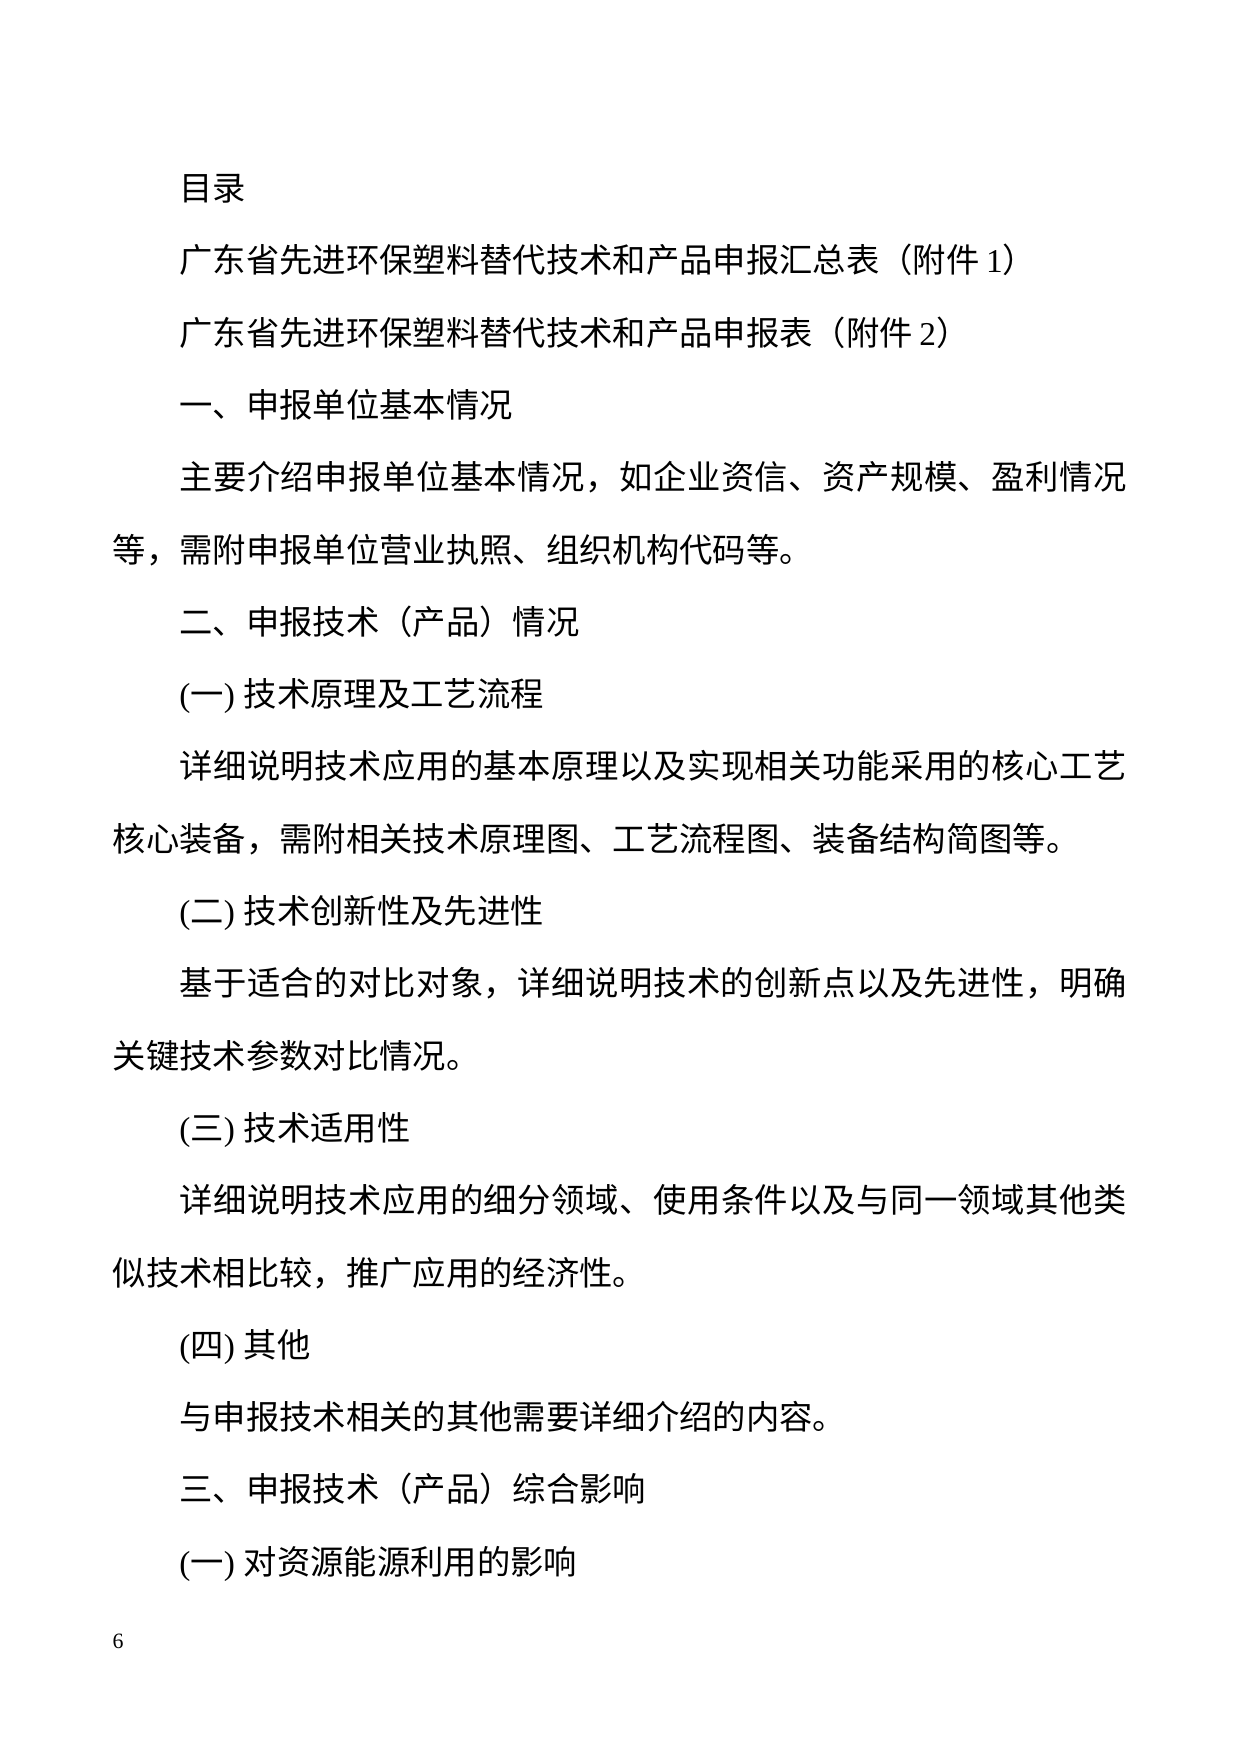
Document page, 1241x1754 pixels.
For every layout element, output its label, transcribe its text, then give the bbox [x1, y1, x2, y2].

text 详细说明技术应用的基本原理以及实现相关功能采用的核心工艺、核心装备，需附相关技术原理图、工艺流程图、装备结构简图等。 [112, 740, 1128, 861]
text 主要介绍申报单位基本情况，如企业资信、资产规模、盈利情况等，需附申报单位营业执照、组织机构代码等。 [112, 451, 1128, 572]
list 广东省先进环保塑料替代技术和产品申报表（附件2） [112, 307, 1128, 355]
list 申报单位基本情况 [112, 379, 1128, 427]
text 详细说明技术应用的细分领域、使用条件以及与同一领域其他类似技术相比较，推广应用的经济性。 [112, 1174, 1128, 1294]
list 技术适用性 [112, 1102, 1128, 1150]
list 技术原理及工艺流程 [112, 668, 1128, 716]
list 技术创新性及先进性 [112, 885, 1128, 933]
list 目录 [112, 162, 1128, 210]
text 与申报技术相关的其他需要详细介绍的内容。 [112, 1391, 1128, 1439]
list 申报技术（产品）情况 [112, 596, 1128, 644]
list 申报技术（产品）综合影响 [112, 1463, 1128, 1511]
list 对资源能源利用的影响 [112, 1536, 1128, 1584]
text 基于适合的对比对象，详细说明技术的创新点以及先进性，明确关键技术参数对比情况。 [112, 957, 1128, 1078]
list 广东省先进环保塑料替代技术和产品申报汇总表（附件1） [112, 234, 1128, 282]
list 其他 [112, 1319, 1128, 1367]
